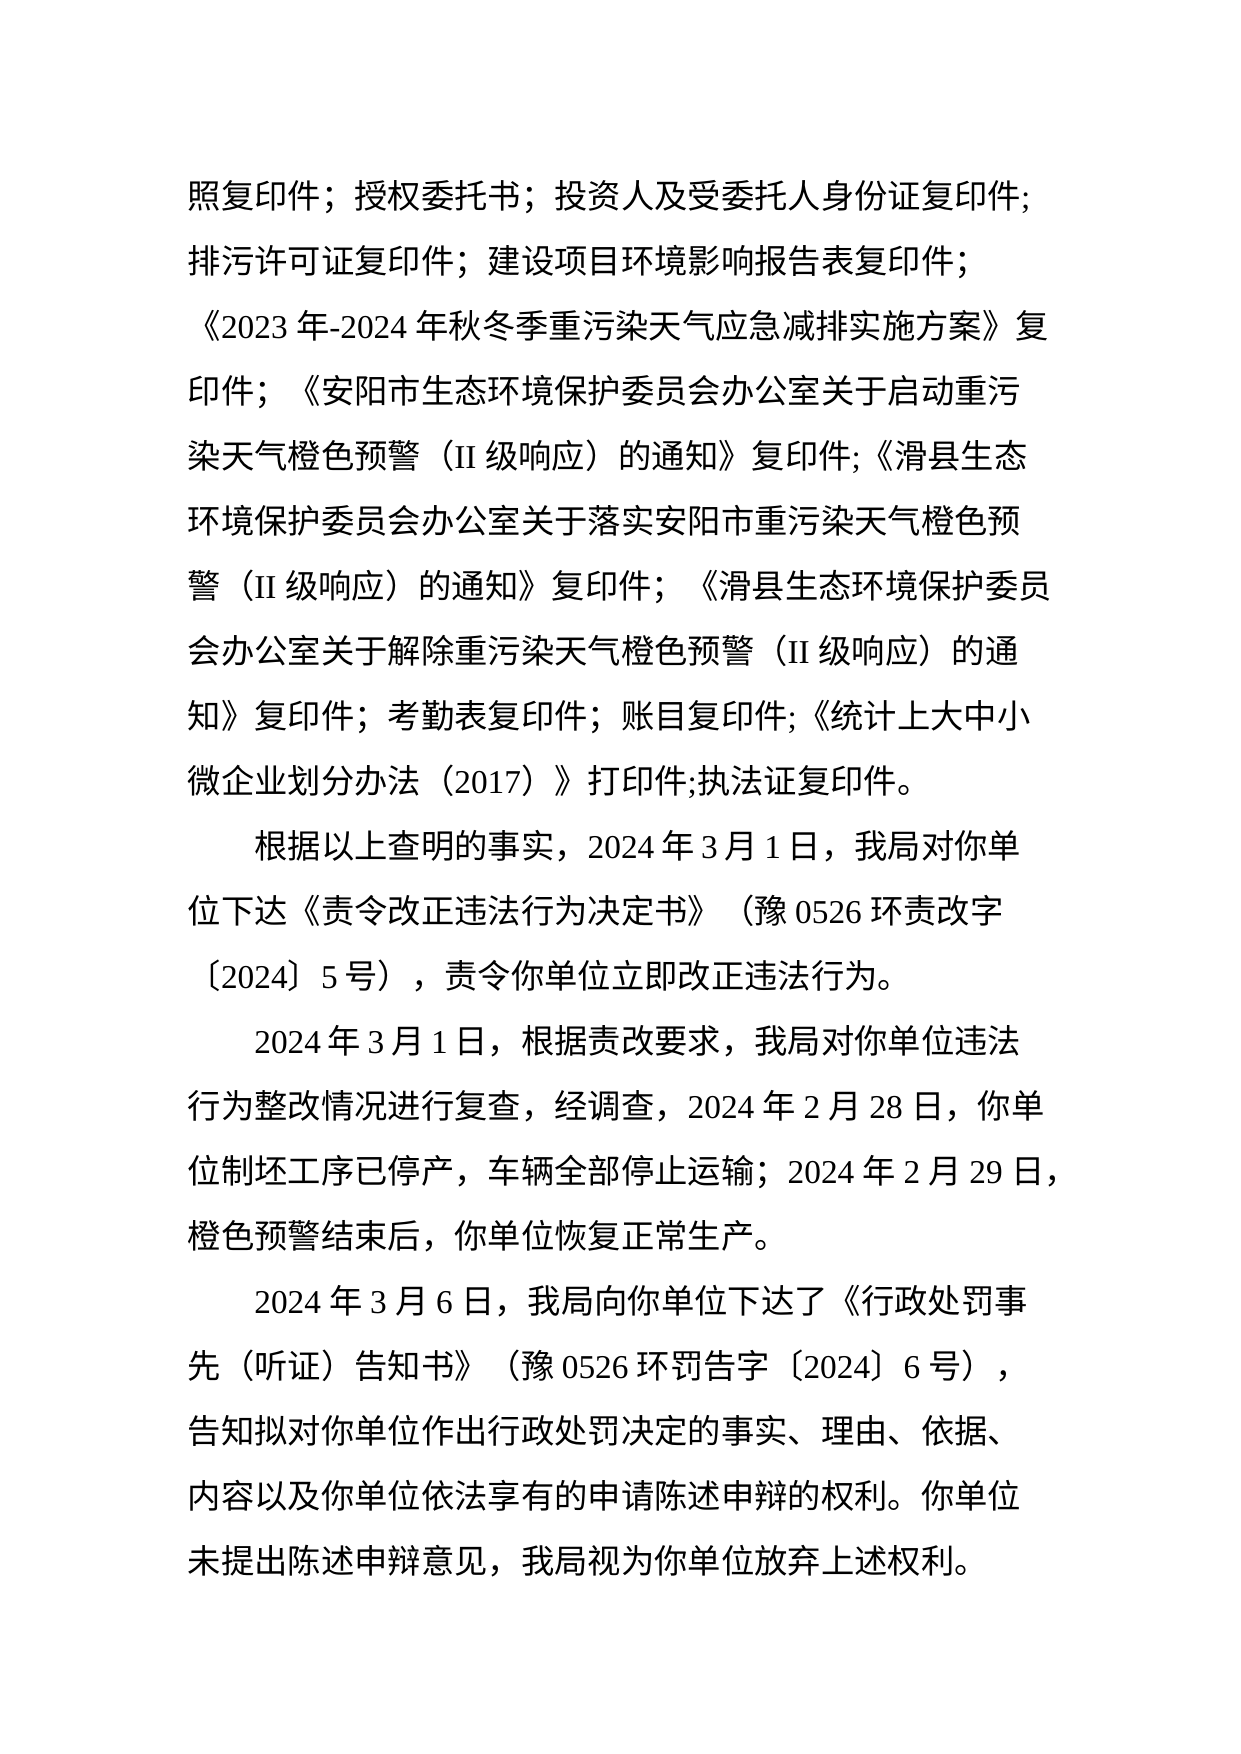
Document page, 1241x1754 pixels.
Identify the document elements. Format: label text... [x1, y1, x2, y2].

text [187, 162, 1053, 812]
text 2024年3月1日，根据责改要求，我局对你单位违法行为整改情况进行复查，经调查，2024 年 2 月 28 日，你单位制坯工序已停产，车辆全部停止运输；2024 年 2 月 29 日，橙色预警结束后，你单位恢复正常生产。 [187, 1007, 1053, 1267]
text 2024 年 3 月 6 日，我局向你单位下达了《行政处罚事先（听证）告知书》（豫 0526 环罚告字〔2024〕6 号），告知拟对你单位作出行政处罚决定的事实、理由、依据、内容以及你单位依法享有的申请陈述申辩的权利。你单位未提出陈述申辩意见，我局视为你单位放弃上述权利。 [187, 1267, 1053, 1592]
text 根据以上查明的事实，2024年3月1日，我局对你单位下达《责令改正违法行为决定书》（豫 0526 环责改字〔2024〕5号），责令你单位立即改正违法行为。 [187, 812, 1053, 1007]
